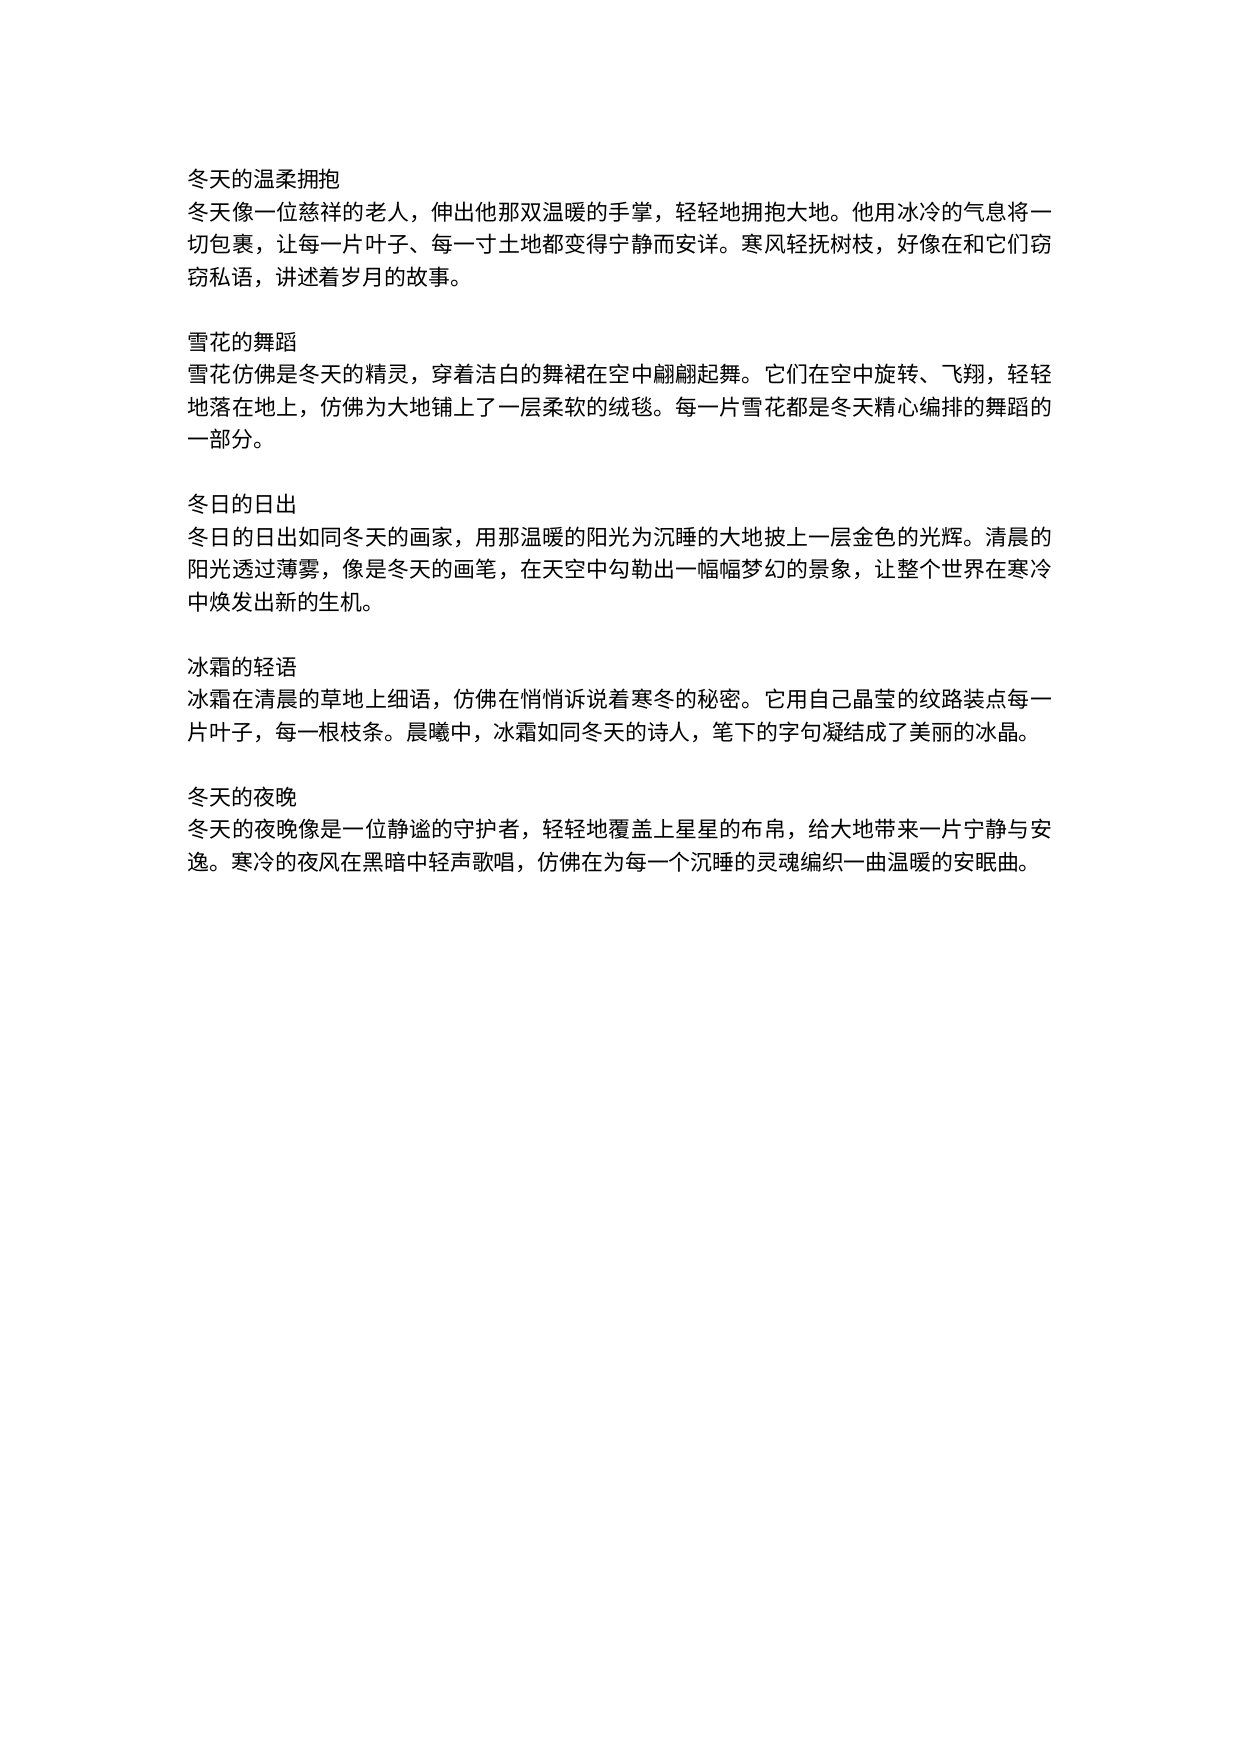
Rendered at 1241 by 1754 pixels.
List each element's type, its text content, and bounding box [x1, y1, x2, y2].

text 冬天的夜晚像是一位静谧的守护者，轻轻地覆盖上星星的布帛，给大地带来一片宁静与安逸。寒冷的夜风在黑暗中轻声歌唱，仿佛在为每一个沉睡的灵魂编织一曲温暖的安眠曲。 [187, 812, 1053, 877]
text 冰霜在清晨的草地上细语，仿佛在悄悄诉说着寒冬的秘密。它用自己晶莹的纹路装点每一片叶子，每一根枝条。晨曦中，冰霜如同冬天的诗人，笔下的字句凝结成了美丽的冰晶。 [187, 682, 1053, 747]
text 冬天的温柔拥抱 [187, 162, 1053, 194]
text 冬日的日出 [187, 487, 1053, 519]
text 冬日的日出如同冬天的画家，用那温暖的阳光为沉睡的大地披上一层金色的光辉。清晨的阳光透过薄雾，像是冬天的画笔，在天空中勾勒出一幅幅梦幻的景象，让整个世界在寒冷中焕发出新的生机。 [187, 519, 1053, 617]
text 冬天像一位慈祥的老人，伸出他那双温暖的手掌，轻轻地拥抱大地。他用冰冷的气息将一切包裹，让每一片叶子、每一寸土地都变得宁静而安详。寒风轻抚树枝，好像在和它们窃窃私语，讲述着岁月的故事。 [187, 194, 1053, 292]
text 雪花仿佛是冬天的精灵，穿着洁白的舞裙在空中翩翩起舞。它们在空中旋转、飞翔，轻轻地落在地上，仿佛为大地铺上了一层柔软的绒毯。每一片雪花都是冬天精心编排的舞蹈的一部分。 [187, 357, 1053, 454]
text 冬天的夜晚 [187, 779, 1053, 812]
text 冰霜的轻语 [187, 649, 1053, 682]
text 雪花的舞蹈 [187, 324, 1053, 357]
